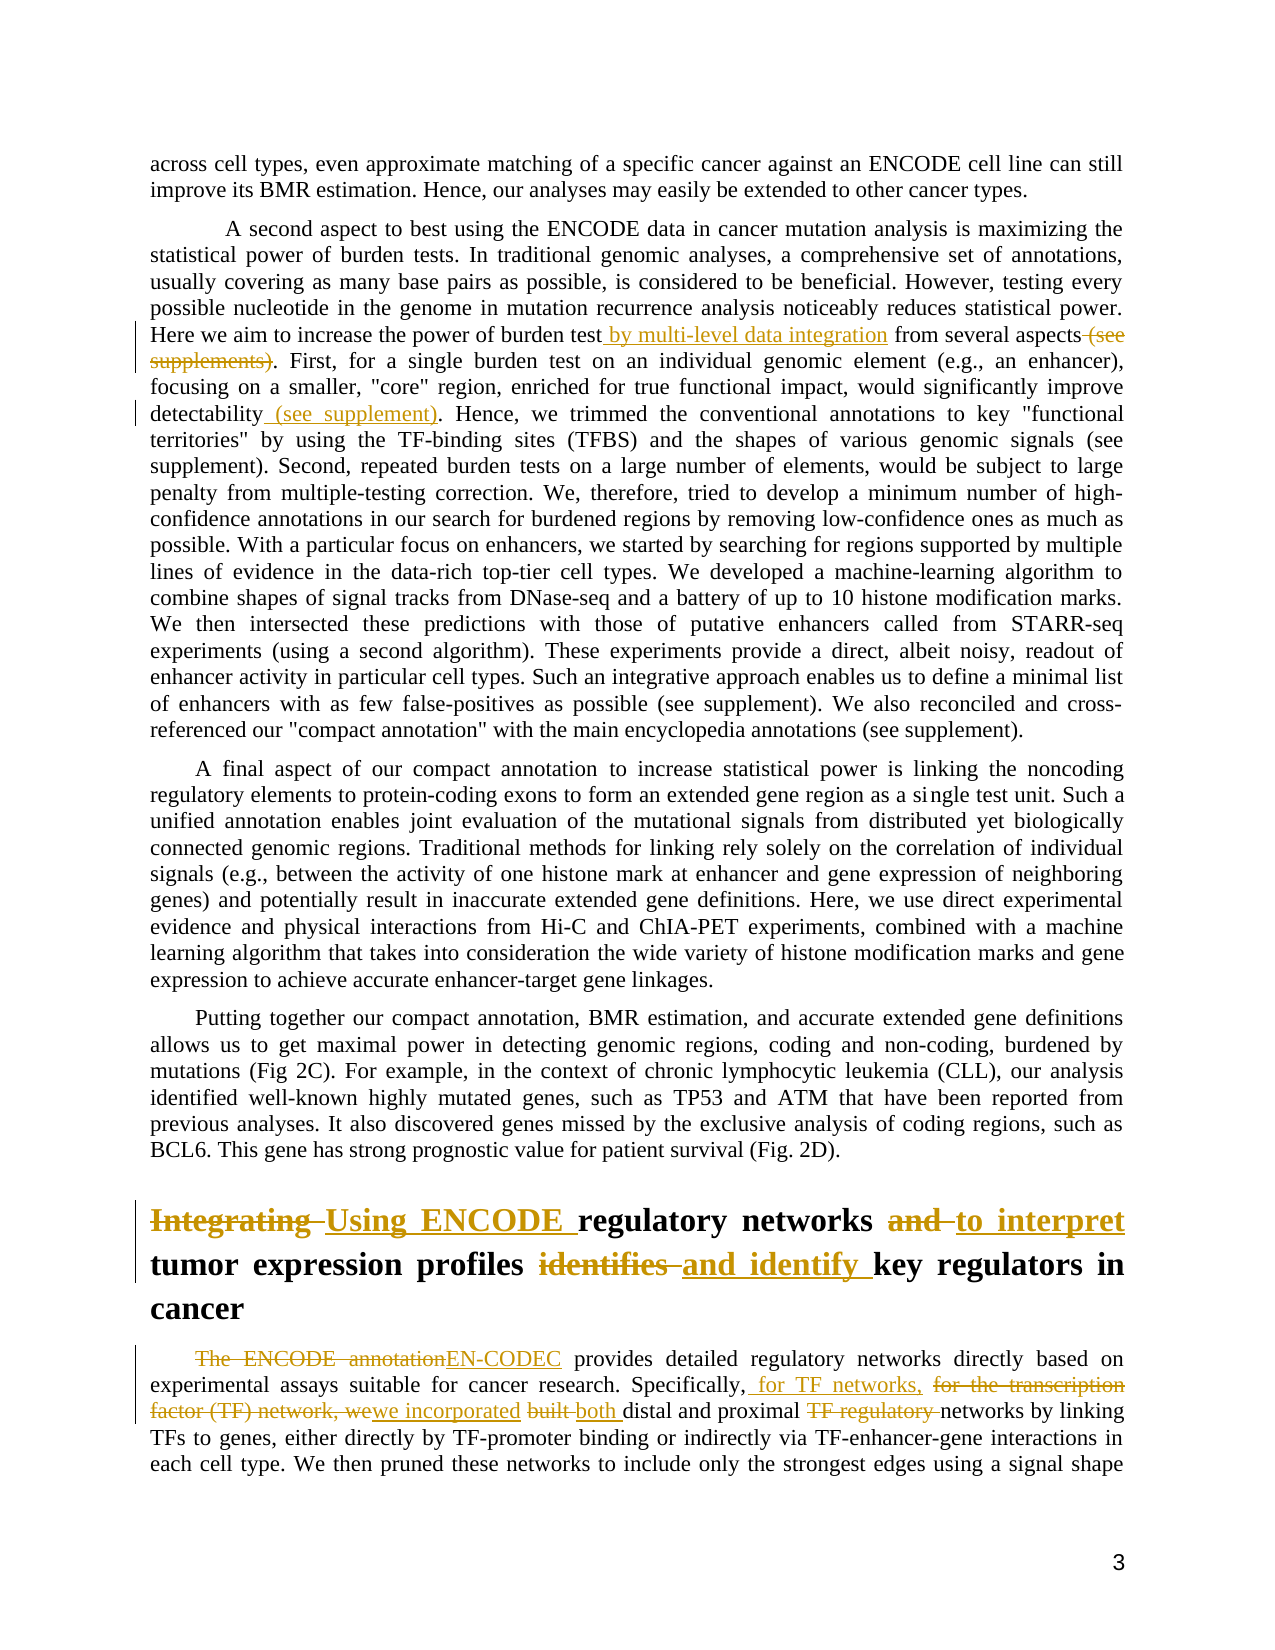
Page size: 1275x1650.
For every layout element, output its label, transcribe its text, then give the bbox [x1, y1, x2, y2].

text Putting together our compact annotation, BMR estimation, and accurate extended gene definitions allows us to get maximal power in detecting genomic regions, coding and non-coding, burdened by mutations (Fig 2C). For example, in the context of chronic lymphocytic leukemia (CLL), our analysis identified well-known highly mutated genes, such as TP53 and ATM that have been reported from previous analyses. It also discovered genes missed by the exclusive analysis of coding regions, such as BCL6. This gene has strong prognostic value for patient survival (Fig. 2D). [150, 1004, 1125, 1163]
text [150, 150, 1125, 203]
subtitle regulatory networks tumor expression profiles key regulators in cancer [150, 1222, 1125, 1244]
text A second aspect to best using the ENCODE data in cancer mutation analysis is maximizing the statistical power of burden tests. In traditional genomic analyses, a comprehensive set of annotations, usually covering as many base pairs as possible, is considered to be beneficial. However, testing every possible nucleotide in the genome in mutation recurrence analysis noticeably reduces statistical power. Here we aim to increase the power of burden test from several aspects. First, for a single burden test on an individual genomic element (e.g., an enhancer), focusing on a smaller, "core" region, enriched for true functional impact, would significantly improve detectability. Hence, we trimmed the conventional annotations to key "functional territories" by using the TF-binding sites (TFBS) and the shapes of various genomic signals (see supplement). Second, repeated burden tests on a large number of elements, would be subject to large penalty from multiple-testing correction. We, therefore, tried to develop a minimum number of high-confidence annotations in our search for burdened regions by removing low-confidence ones as much as possible. With a particular focus on enhancers, we started by searching for regions supported by multiple lines of evidence in the data-rich top-tier cell types. We developed a machine-learning algorithm to combine shapes of signal tracks from DNase-seq and a battery of up to 10 histone modification marks. We then intersected these predictions with those of putative enhancers called from STARR-seq experiments (using a second algorithm). These experiments provide a direct, albeit noisy, readout of enhancer activity in particular cell types. Such an integrative approach enables us to define a minimal list of enhancers with as few false-positives as possible (see supplement). We also reconciled and cross-referenced our "compact annotation" with the main encyclopedia annotations (see supplement). [150, 215, 1125, 742]
text A final aspect of our compact annotation to increase statistical power is linking the noncoding regulatory elements to protein-coding exons to form an extended gene region as a single test unit. Such a unified annotation enables joint evaluation of the mutational signals from distributed yet biologically connected genomic regions. Traditional methods for linking rely solely on the correlation of individual signals (e.g., between the activity of one histone mark at enhancer and gene expression of neighboring genes) and potentially result in inaccurate extended gene definitions. Here, we use direct experimental evidence and physical interactions from Hi-C and ChIA-PET experiments, combined with a machine learning algorithm that takes into consideration the wide variety of histone modification marks and gene expression to achieve accurate enhancer-target gene linkages. [150, 755, 1125, 992]
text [150, 1345, 1125, 1477]
subtitle regulatory networks tumor expression profiles key regulators in cancer [150, 1282, 1125, 1327]
